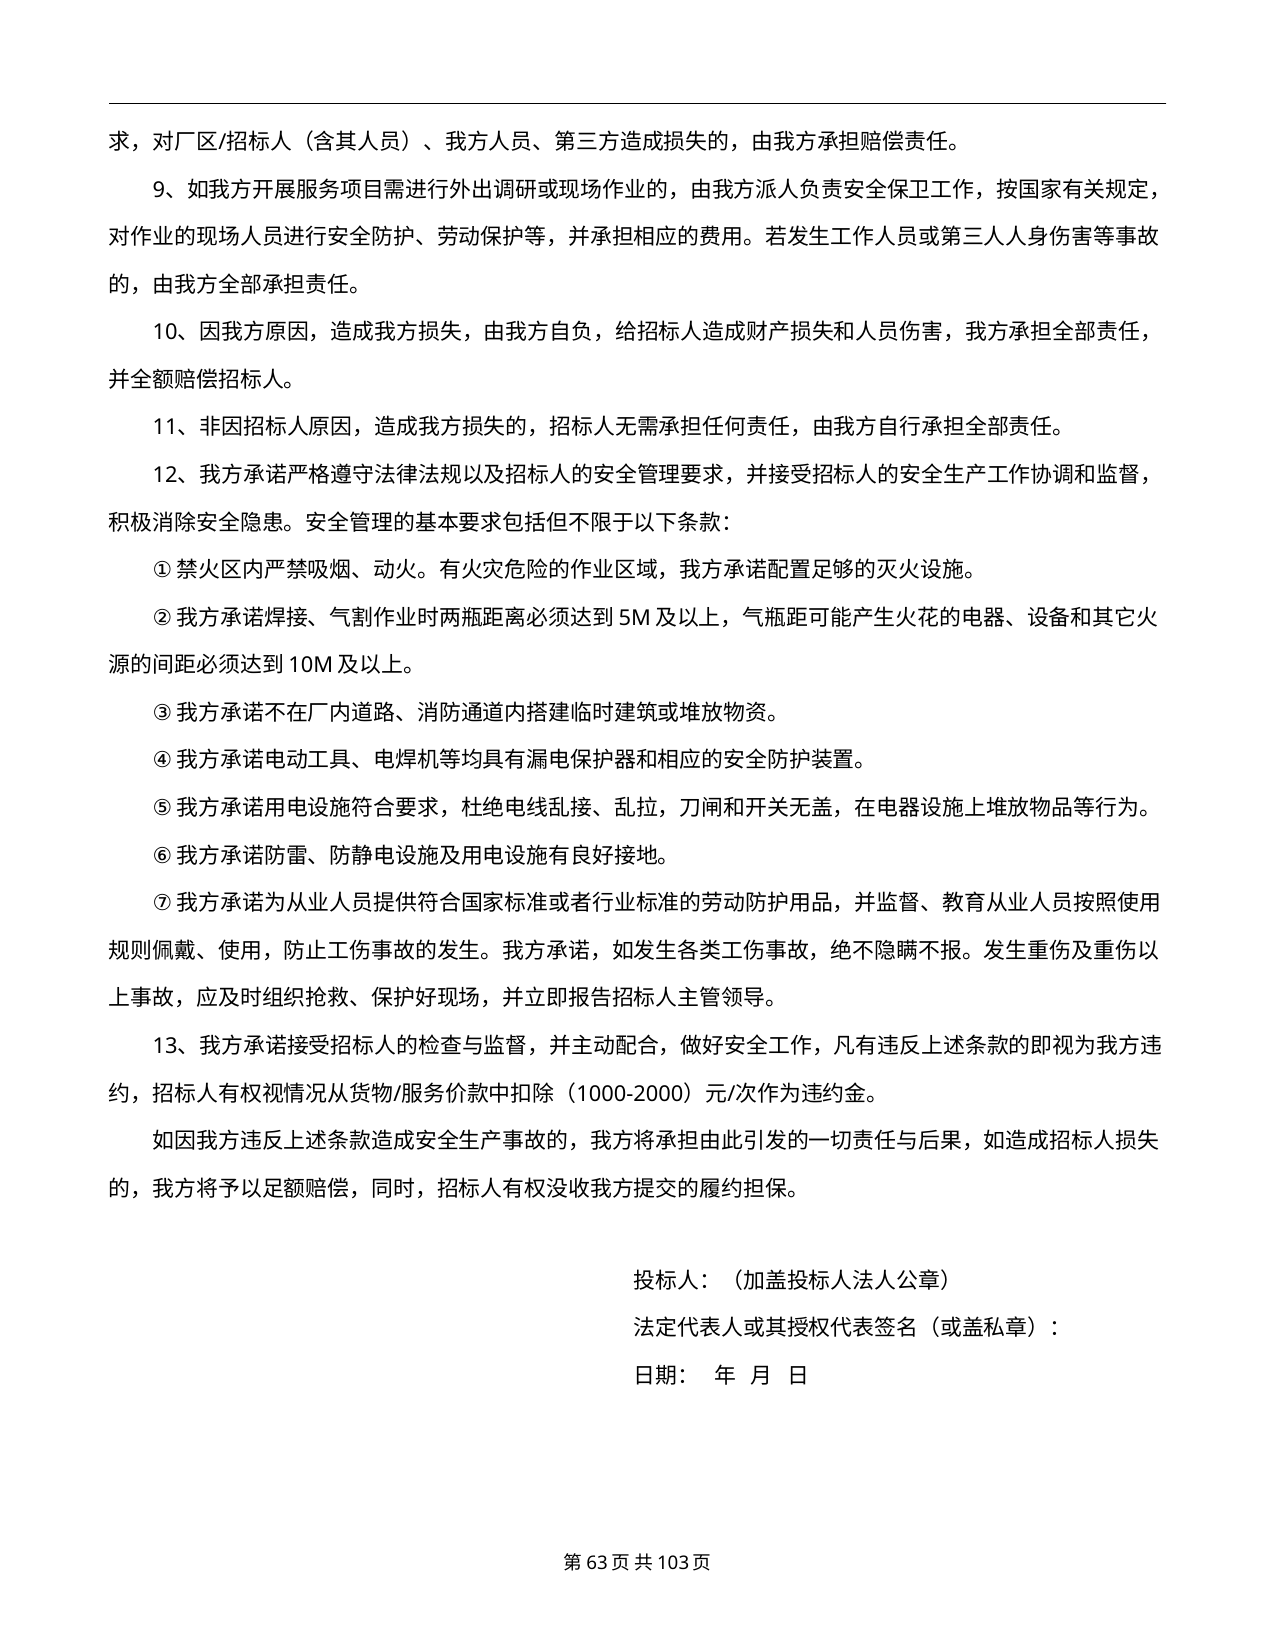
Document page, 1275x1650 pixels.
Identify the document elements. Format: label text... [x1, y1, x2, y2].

text 13、我方承诺接受招标人的检查与监督，并主动配合，做好安全工作，凡有违反上述条款的即视为我方违约，招标人有权视情况从货物/服务价款中扣除（1000-2000）元/次作为违约金。 [109, 1028, 1166, 1107]
text 日期： 年 月 日 [109, 1358, 1123, 1389]
text ⑥我方承诺防雷、防静电设施及用电设施有良好接地。 [109, 838, 1166, 869]
text 如因我方违反上述条款造成安全生产事故的，我方将承担由此引发的一切责任与后果，如造成招标人损失的，我方将予以足额赔偿，同时，招标人有权没收我方提交的履约担保。 [109, 1123, 1166, 1202]
text 法定代表人或其授权代表签名（或盖私章）： [109, 1310, 1166, 1342]
text ⑦我方承诺为从业人员提供符合国家标准或者行业标准的劳动防护用品，并监督、教育从业人员按照使用规则佩戴、使用，防止工伤事故的发生。我方承诺，如发生各类工伤事故，绝不隐瞒不报。发生重伤及重伤以上事故，应及时组织抢救、保护好现场，并立即报告招标人主管领导。 [109, 885, 1166, 1012]
text ②我方承诺焊接、气割作业时两瓶距离必须达到5M及以上，气瓶距可能产生火花的电器、设备和其它火源的间距必须达到10M及以上。 [109, 600, 1166, 679]
text ③我方承诺不在厂内道路、消防通道内搭建临时建筑或堆放物资。 [109, 695, 1166, 727]
text 10、因我方原因，造成我方损失，由我方自负，给招标人造成财产损失和人员伤害，我方承担全部责任，并全额赔偿招标人。 [109, 314, 1166, 393]
text 9、如我方开展服务项目需进行外出调研或现场作业的，由我方派人负责安全保卫工作，按国家有关规定，对作业的现场人员进行安全防护、劳动保护等，并承担相应的费用。若发生工作人员或第三人人身伤害等事故的，由我方全部承担责任。 [109, 172, 1166, 298]
text 12、我方承诺严格遵守法律法规以及招标人的安全管理要求，并接受招标人的安全生产工作协调和监督，积极消除安全隐患。安全管理的基本要求包括但不限于以下条款： [109, 457, 1166, 536]
text ⑤我方承诺用电设施符合要求，杜绝电线乱接、乱拉，刀闸和开关无盖，在电器设施上堆放物品等行为。 [109, 790, 1166, 822]
text ①禁火区内严禁吸烟、动火。有火灾危险的作业区域，我方承诺配置足够的灭火设施。 [109, 552, 1166, 584]
text ④我方承诺电动工具、电焊机等均具有漏电保护器和相应的安全防护装置。 [109, 742, 1166, 774]
text 投标人：（加盖投标人法人公章） [109, 1263, 1166, 1294]
text 11、非因招标人原因，造成我方损失的，招标人无需承担任何责任，由我方自行承担全部责任。 [109, 409, 1166, 441]
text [109, 124, 1166, 156]
